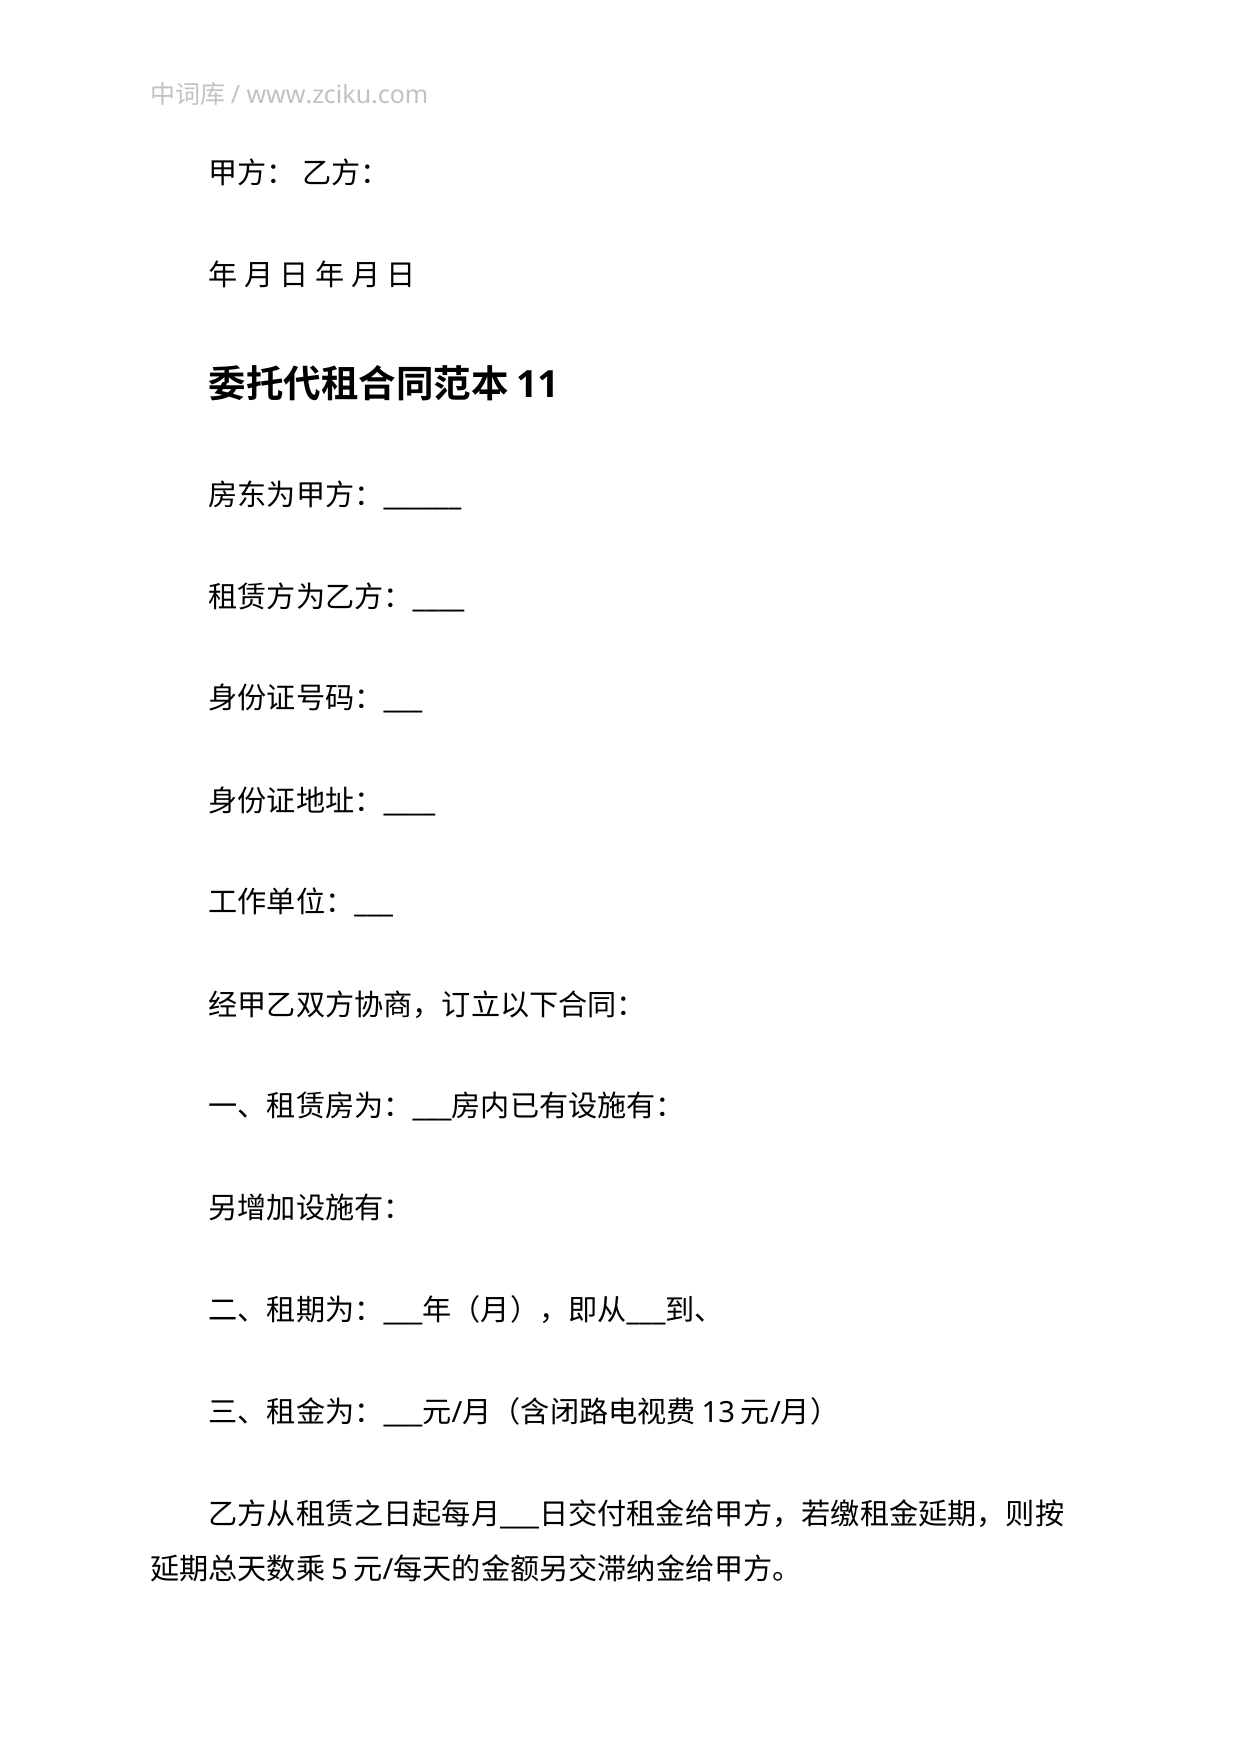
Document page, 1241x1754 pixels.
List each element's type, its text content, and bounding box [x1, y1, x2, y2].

text 身份证号码：___ [150, 675, 1090, 717]
text 经甲乙双方协商，订立以下合同： [150, 981, 1090, 1023]
text 三、租金为：___元/月（含闭路电视费13元/月） [150, 1388, 1090, 1431]
text 乙方从租赁之日起每月___日交付租金给甲方，若缴租金延期，则按延期总天数乘5元/每天的金额另交滞纳金给甲方。 [150, 1491, 1090, 1588]
text 工作单位：___ [150, 879, 1090, 921]
text 委托代租合同范本11 [150, 353, 1090, 408]
text 房东为甲方：______ [150, 471, 1090, 513]
text 一、租赁房为：___房内已有设施有： [150, 1083, 1090, 1125]
text 年 月 日 年 月 日 [150, 252, 1090, 294]
text 身份证地址：____ [150, 777, 1090, 819]
text 另增加设施有： [150, 1185, 1090, 1227]
text 甲方： 乙方： [150, 150, 1090, 192]
text 二、租期为：___年（月），即从___到、 [150, 1287, 1090, 1329]
text 租赁方为乙方：____ [150, 573, 1090, 616]
